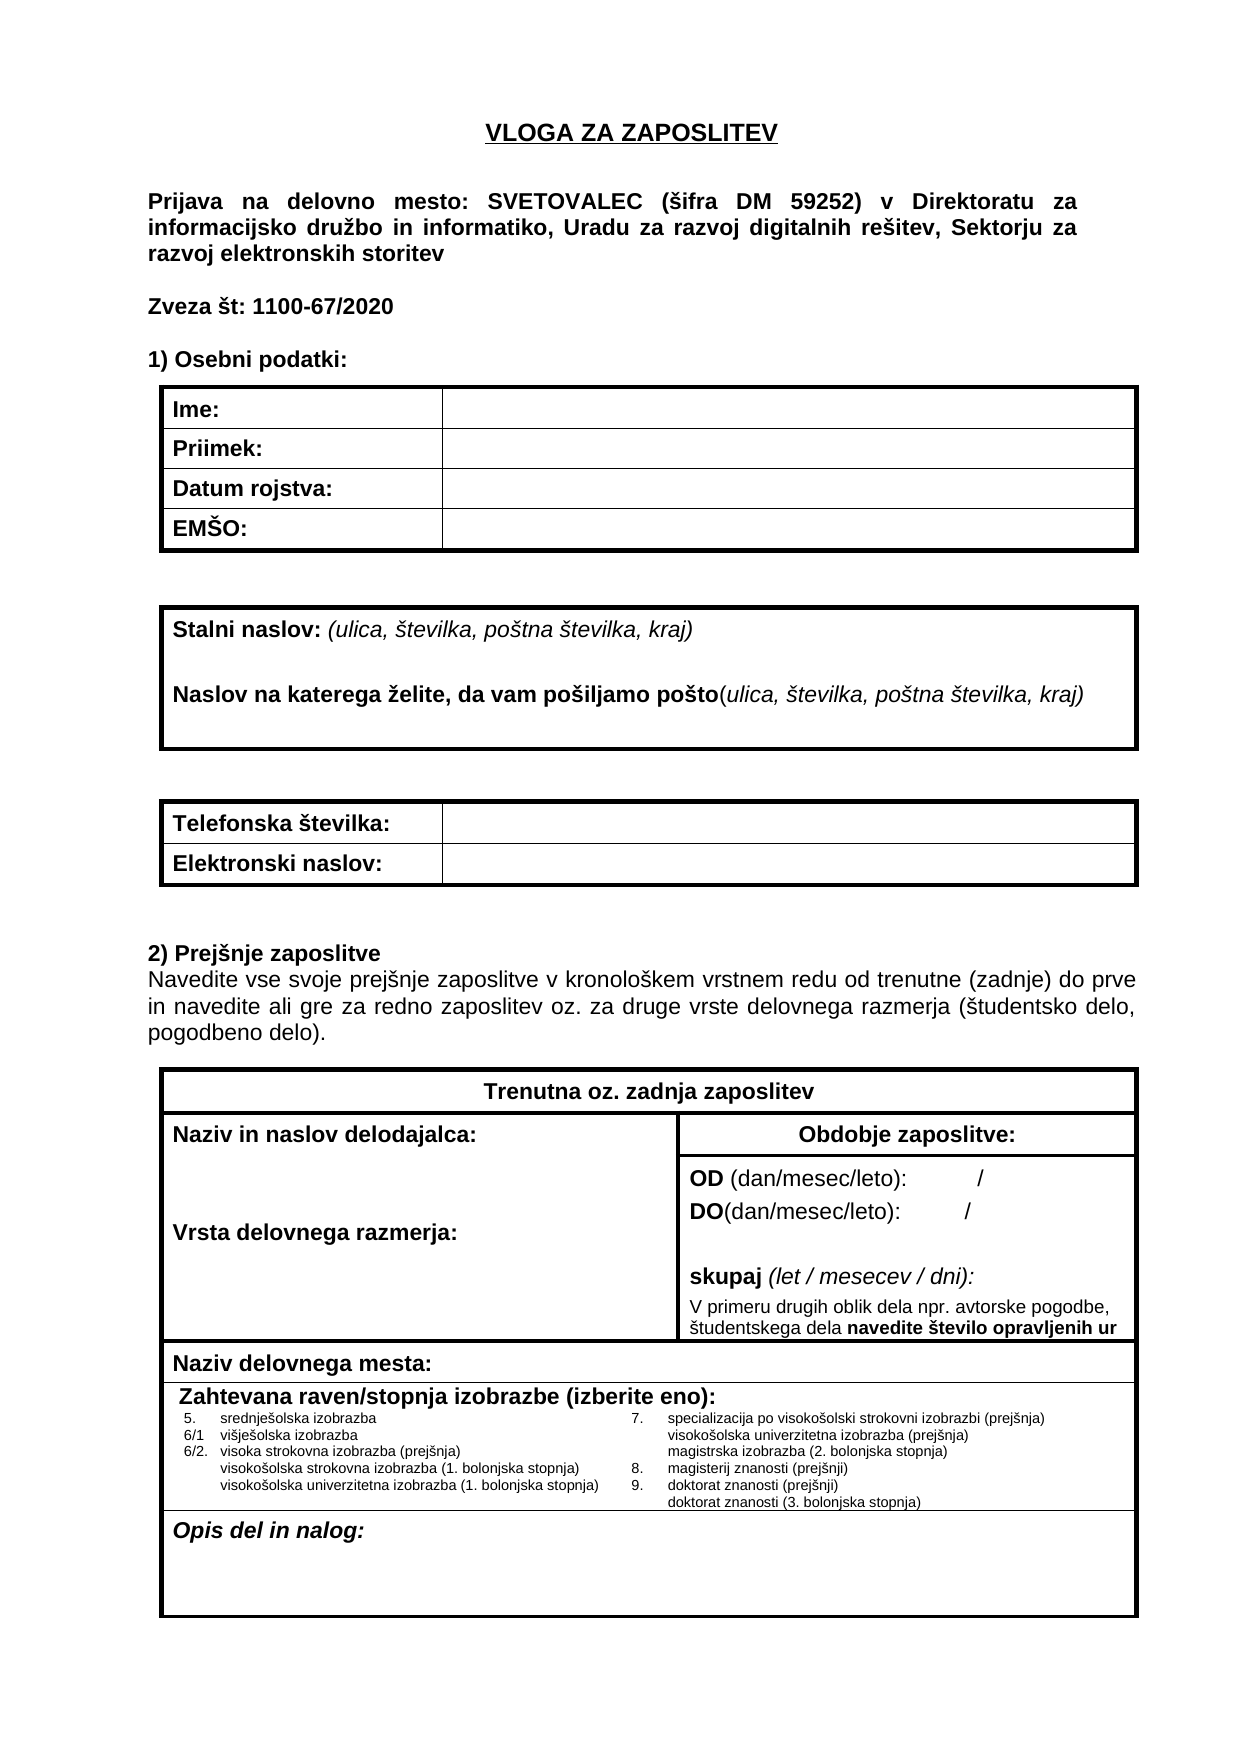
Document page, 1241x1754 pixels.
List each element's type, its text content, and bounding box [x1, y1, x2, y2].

text Navedite vse svoje prejšnje zaposlitve v kronološkem vrstnem redu od trenutne (zadnje) do prve in navedite ali gre za redno zaposlitev oz. za druge vrste delovnega razmerja (študentsko delo, pogodbeno delo). [148, 966, 1137, 1045]
table_cell Elektronski naslov: [164, 844, 442, 883]
table_header Trenutna oz. zadnja zaposlitev [164, 1072, 1134, 1111]
table_cell Zahtevana raven/stopnja izobrazbe (izberite eno): [164, 1383, 1134, 1510]
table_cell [680, 1157, 1134, 1338]
table_cell [443, 469, 1134, 508]
text 1) Osebni podatki: [148, 346, 1078, 372]
table_cell Obdobje zaposlitve: [680, 1115, 1134, 1154]
table_cell EMŠO: [164, 509, 442, 548]
table_cell [443, 429, 1134, 468]
table_cell [443, 509, 1134, 548]
text Prijava na delovno mesto: SVETOVALEC (šifra DM 59252) v Direktoratu za informacijsko družbo in informatiko, Uradu za razvoj digitalnih rešitev, Sektorju za razvoj elektronskih storitev [148, 188, 1078, 267]
table_header [443, 389, 1134, 428]
table_cell [443, 844, 1134, 883]
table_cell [164, 1115, 676, 1338]
title VLOGA ZA ZAPOSLITEV [148, 118, 1078, 147]
table_cell Opis del in nalog: [164, 1511, 1134, 1615]
table_header Telefonska številka: [164, 804, 442, 843]
table_cell Naziv delovnega mesta: [164, 1343, 1134, 1382]
table_cell Priimek: [164, 429, 442, 468]
table_header Ime: [164, 389, 442, 428]
text 2) Prejšnje zaposlitve [148, 940, 1078, 966]
table_cell Datum rojstva: [164, 469, 442, 508]
text Zveza št: 1100-67/2020 [148, 293, 1078, 319]
table_header Stalni naslov: (ulica, številka, poštna številka, kraj) Naslov na katerega želite, da vam pošiljamo pošto(ulica, številka, poštna številka, kraj) [164, 610, 1134, 747]
table_header [443, 804, 1134, 843]
